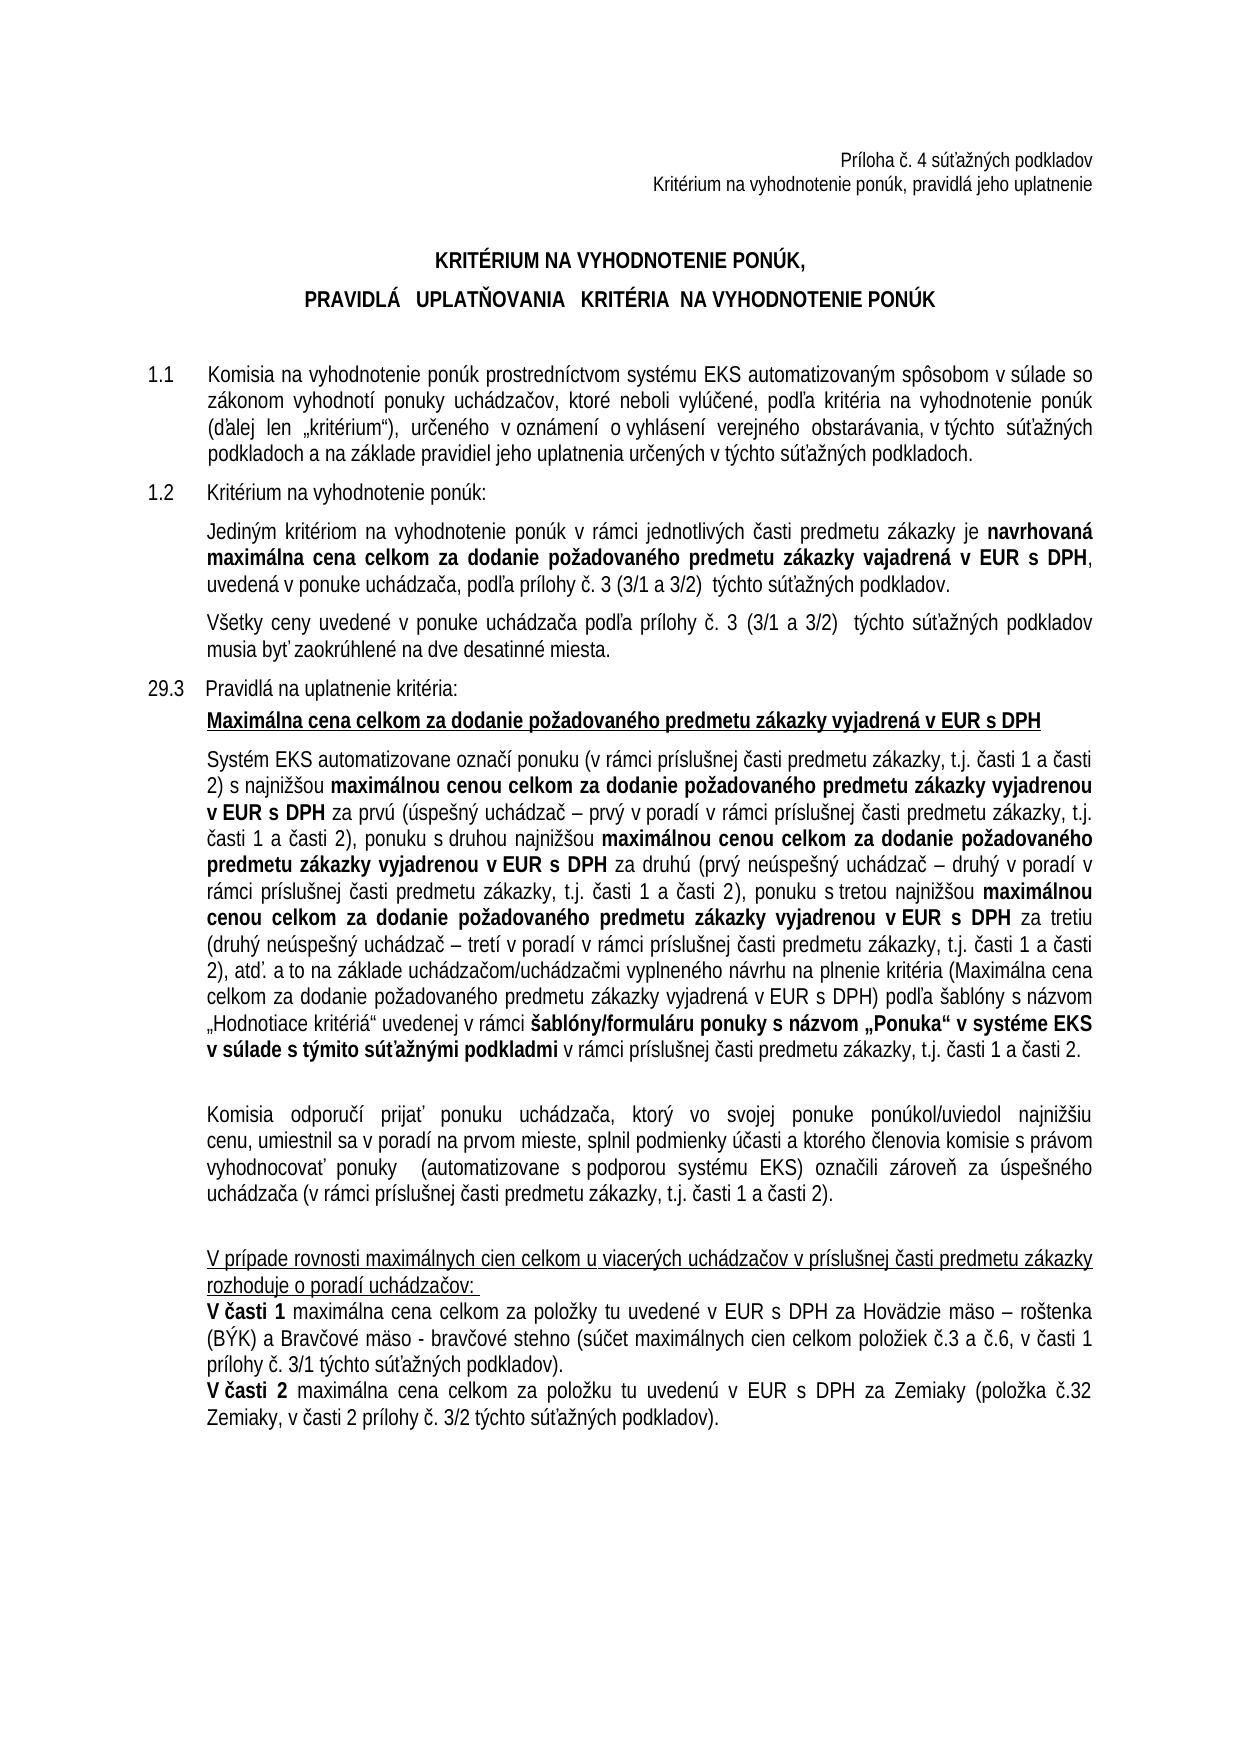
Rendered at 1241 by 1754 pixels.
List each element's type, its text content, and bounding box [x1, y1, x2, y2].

text 29.3 Pravidlá na uplatnenie kritéria: [148, 674, 1093, 701]
text PRAVIDLÁ UPLATŇOVANIA KRITÉRIA NA VYHODNOTENIE PONÚK [148, 286, 1093, 312]
text Príloha č. 4 súťažných podkladov [148, 148, 1093, 172]
text V prípade rovnosti maximálnych cien celkom u viacerých uchádzačov v príslušnej časti predmetu zákazky rozhoduje o poradí uchádzačov: [207, 1245, 1093, 1268]
text V prípade rovnosti maximálnych cien celkom u viacerých uchádzačov v príslušnej časti predmetu zákazky rozhoduje o poradí uchádzačov: [207, 1269, 1093, 1298]
text Všetky ceny uvedené v ponuke uchádzača podľa prílohy č. 3 (3/1 a 3/2) týchto súťažných podkladov musia byť zaokrúhlené na dve desatinné miesta. [207, 609, 1093, 662]
text V časti 2 maximálna cena celkom za položku tu uvedenú v EUR s DPH za Zemiaky (položka č.32 Zemiaky, v časti 2 prílohy č. 3/2 týchto súťažných podkladov). [207, 1377, 1093, 1430]
list Komisia na vyhodnotenie ponúk prostredníctvom systému EKS automatizovaným spôsobom v súlade so zákonom vyhodnotí ponuky uchádzačov, ktoré neboli vylúčené, podľa kritéria na vyhodnotenie ponúk (ďalej len „kritérium“), určeného v oznámení o vyhlásení verejného obstarávania, v týchto súťažných podkladoch a na základe pravidiel jeho uplatnenia určených v týchto súťažných podkladoch. [148, 361, 1093, 466]
text V časti 1 maximálna cena celkom za položky tu uvedené v EUR s DPH za Hovädzie mäso – roštenka (BÝK) a Bravčové mäso - bravčové stehno (súčet maximálnych cien celkom položiek č.3 a č.6, v časti 1 prílohy č. 3/1 týchto súťažných podkladov). [207, 1298, 1093, 1377]
list Maximálna cena celkom za dodanie požadovaného predmetu zákazky vyjadrená v EUR s DPH [207, 707, 1093, 733]
text KRITÉRIUM NA VYHODNOTENIE PONÚK, [148, 247, 1093, 273]
text Jediným kritériom na vyhodnotenie ponúk v rámci jednotlivých časti predmetu zákazky je navrhovaná maximálna cena celkom za dodanie požadovaného predmetu zákazky vajadrená v EUR s DPH, uvedená v ponuke uchádzača, podľa prílohy č. 3 (3/1 a 3/2) týchto súťažných podkladov. [207, 518, 1093, 597]
text Kritérium na vyhodnotenie ponúk, pravidlá jeho uplatnenie [148, 172, 1093, 196]
text Systém EKS automatizovane označí ponuku (v rámci príslušnej časti predmetu zákazky, t.j. časti 1 a časti 2) s najnižšou maximálnou cenou celkom za dodanie požadovaného predmetu zákazky vyjadrenou v EUR s DPH za prvú (úspešný uchádzač – prvý v poradí v rámci príslušnej časti predmetu zákazky, t.j. časti 1 a časti 2), ponuku s druhou najnižšou maximálnou cenou celkom za dodanie požadovaného predmetu zákazky vyjadrenou v EUR s DPH za druhú (prvý neúspešný uchádzač – druhý v poradí v rámci príslušnej časti predmetu zákazky, t.j. časti 1 a časti 2), ponuku s tretou najnižšou maximálnou cenou celkom za dodanie požadovaného predmetu zákazky vyjadrenou v EUR s DPH za tretiu (druhý neúspešný uchádzač – tretí v poradí v rámci príslušnej časti predmetu zákazky, t.j. časti 1 a časti 2), atď. a to na základe uchádzačom/uchádzačmi vyplneného návrhu na plnenie kritéria (Maximálna cena celkom za dodanie požadovaného predmetu zákazky vyjadrená v EUR s DPH) podľa šablóny s názvom „Hodnotiace kritériá“ uvedenej v rámci šablóny/formuláru ponuky s názvom „Ponuka“ v systéme EKS v súlade s týmito súťažnými podkladmi v rámci príslušnej časti predmetu zákazky, t.j. časti 1 a časti 2. [207, 746, 1093, 1062]
text Komisia odporučí prijať ponuku uchádzača, ktorý vo svojej ponuke ponúkol/uviedol najnižšiu cenu, umiestnil sa v poradí na prvom mieste, splnil podmienky účasti a ktorého členovia komisie s právom vyhodnocovať ponuky (automatizovane s podporou systému EKS) označili zároveň za úspešného uchádzača (v rámci príslušnej časti predmetu zákazky, t.j. časti 1 a časti 2). [207, 1101, 1093, 1207]
list Kritérium na vyhodnotenie ponúk: [148, 479, 1093, 505]
